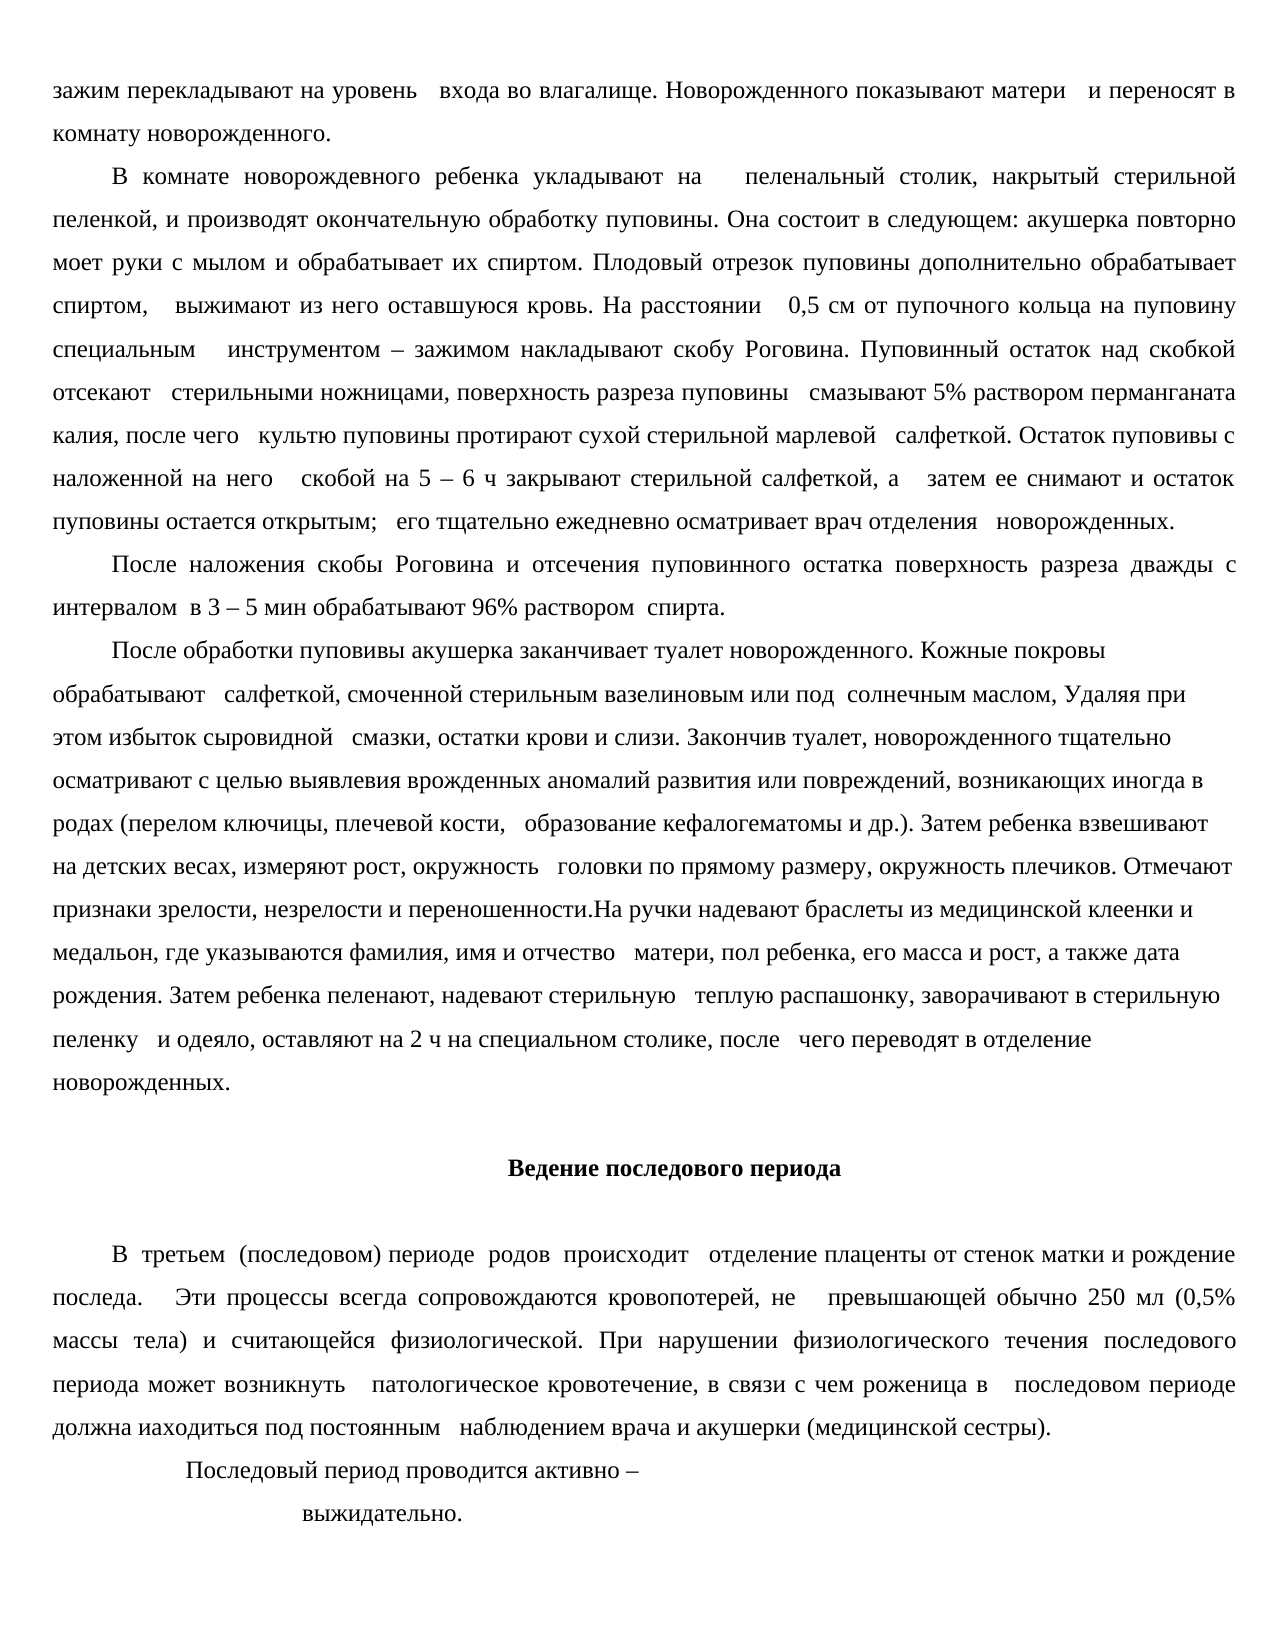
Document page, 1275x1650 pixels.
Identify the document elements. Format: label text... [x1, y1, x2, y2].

text Ведение последового периода [52, 1153, 1237, 1182]
text В комнате новорождевного ребенка укладывают на пеленальный столик, накрытый стерильной пеленкой, и производят окончательную обработку пуповины. Она состоит в следующем: акушерка повторно моет руки с мылом и обрабатывает их спиртом. Плодовый отрезок пуповины дополнительно обрабатывает спиртом, выжимают из него оставшуюся кровь. На расстоянии 0,5 см от пупочного кольца на пуповину специальным инструментом – зажимом накладывают скобу Роговина. Пуповинный остаток над скобкой отсекают стерильными ножницами, поверхность разреза пуповины смазывают 5% раствором перманганата калия, после чего культю пуповины протирают сухой стерильной марлевой салфеткой. Остаток пуповивы с наложенной на него скобой на 5 – 6 ч закрывают стерильной салфеткой, а затем ее снимают и остаток пуповины остается открытым; его тщательно ежедневно осматривает врач отделения новорожденных. [52, 161, 1237, 535]
text После наложения скобы Роговина и отсечения пуповинного остатка поверхность разреза дважды с интервалом в 3 – 5 мин обрабатывают 96% раствором спирта. [52, 549, 1237, 621]
text После обработки пуповивы акушерка заканчивает туалет новорожденного. Кожные покровы обрабатывают салфеткой, смоченной стерильным вазелиновым или под солнечным маслом, Удаляя при этом избыток сыровидной смазки, остатки крови и слизи. Закончив туалет, новорожденного тщательно осматривают с целью выявлевия врожденных аномалий развития или повреждений, возникающих иногда в родах (перелом ключицы, плечевой кости, образование кефалогематомы и др.). Затем ребенка взвешивают на детских весах, измеряют рост, окружность головки по прямому размеру, окружность плечиков. Отмечают признаки зрелости, незрелости и переношенности.На ручки надевают браслеты из медицинской клеенки и медальон, где указываются фамилия, имя и отчество матери, пол ребенка, его масса и рост, а также дата рождения. Затем ребенка пеленают, надевают стерильную теплую распашонку, заворачивают в стерильную пеленку и одеяло, оставляют на 2 ч на специальном столике, после чего переводят в отделение новорожденных. [52, 636, 1237, 1096]
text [52, 75, 1237, 147]
text Последовый период проводится активно – выжидательно. [52, 1455, 712, 1527]
text В третьем (последовом) периоде родов происходит отделение плаценты от стенок матки и рождение последа. Эти процессы всегда сопровождаются кровопотерей, не превышающей обычно 250 мл (0,5% массы тела) и считающейся физиологической. При нарушении физиологического течения последового периода может возникнуть патологическое кровотечение, в связи с чем роженица в последовом периоде должна иаходиться под постоянным наблюдением врача и акушерки (медицинской сестры). [52, 1239, 1237, 1441]
